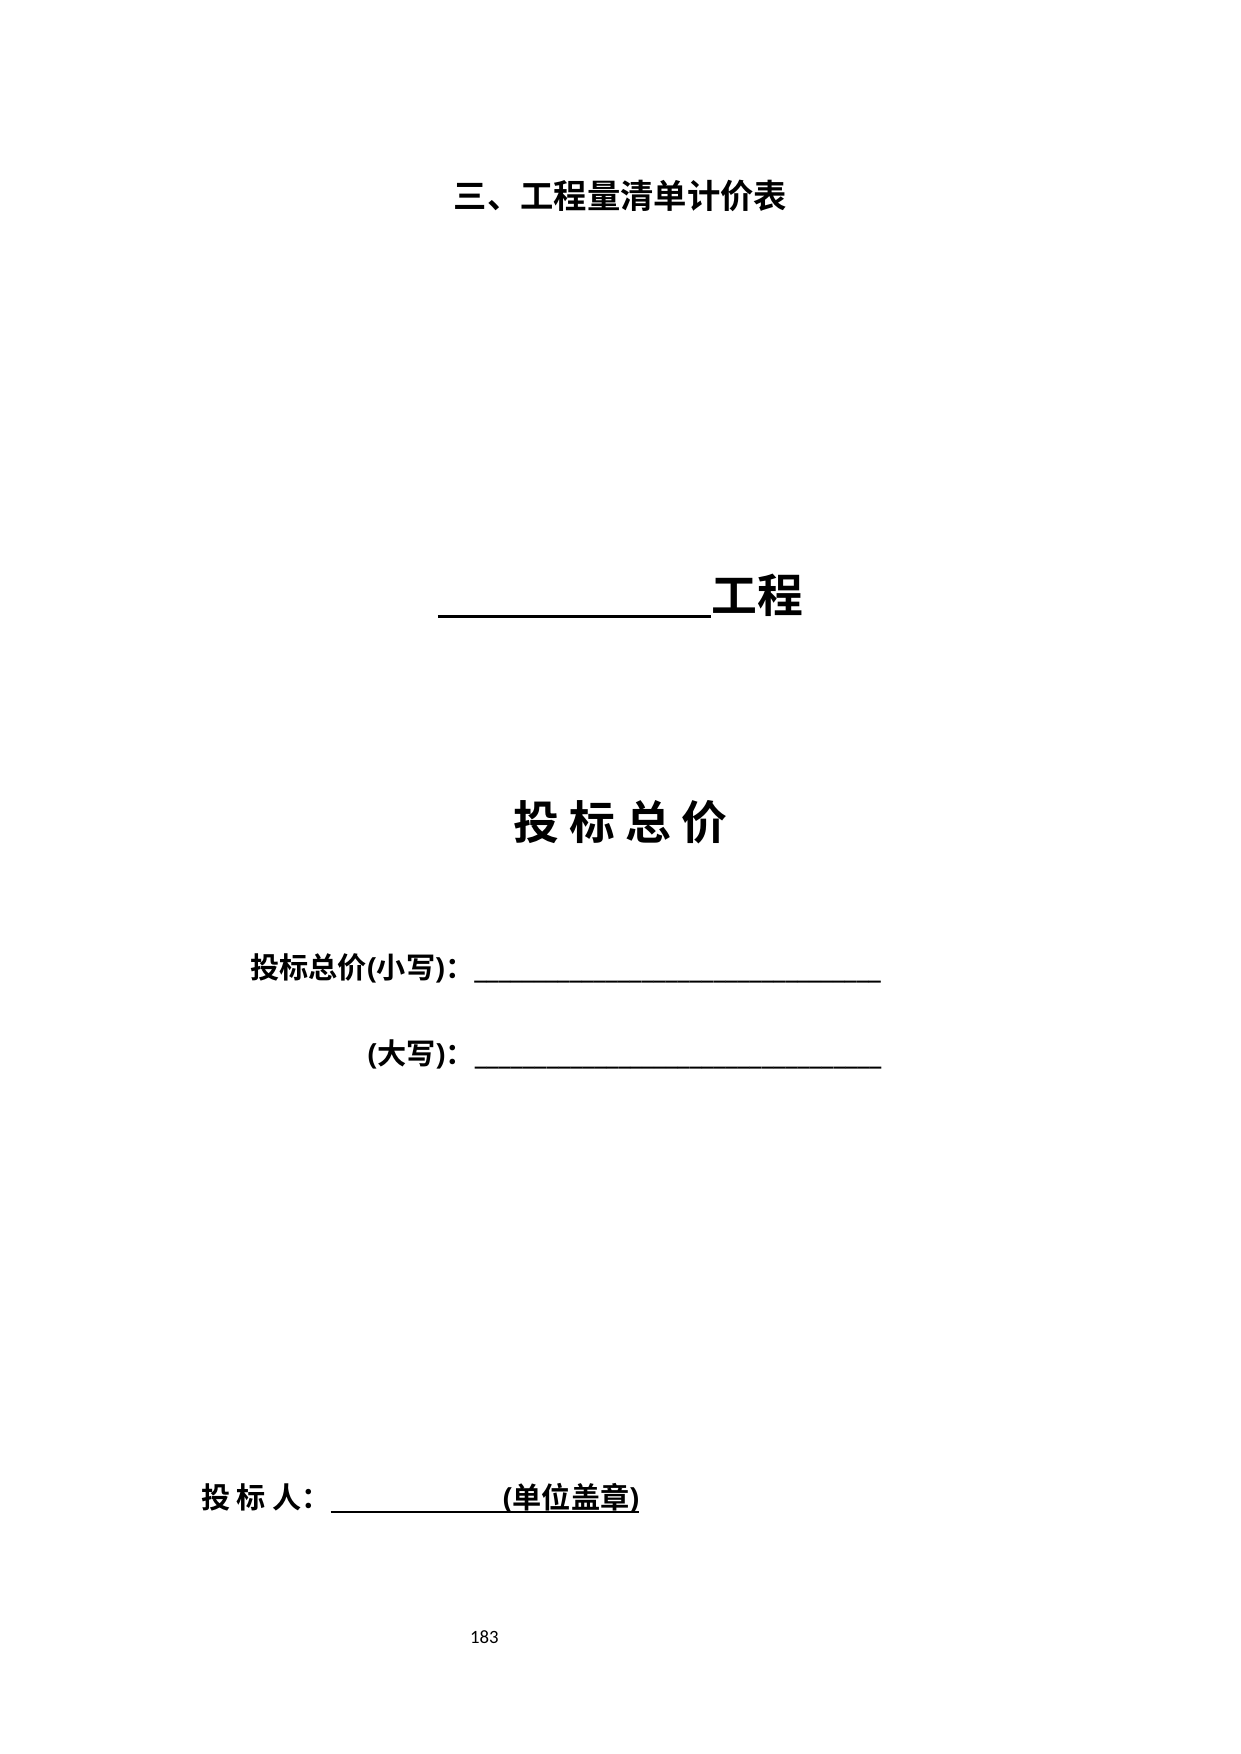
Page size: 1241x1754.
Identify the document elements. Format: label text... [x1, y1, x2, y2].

text 三、工程量清单计价表 [148, 162, 1093, 227]
text 投 标 总 价 [148, 771, 1093, 868]
text (大写)：__________________________________ [148, 1020, 1093, 1085]
text 投标总价(小写)：__________________________________ [148, 933, 1093, 998]
text 工程 [148, 543, 1093, 641]
text 投 标 人： (单位盖章) [148, 1463, 1093, 1528]
